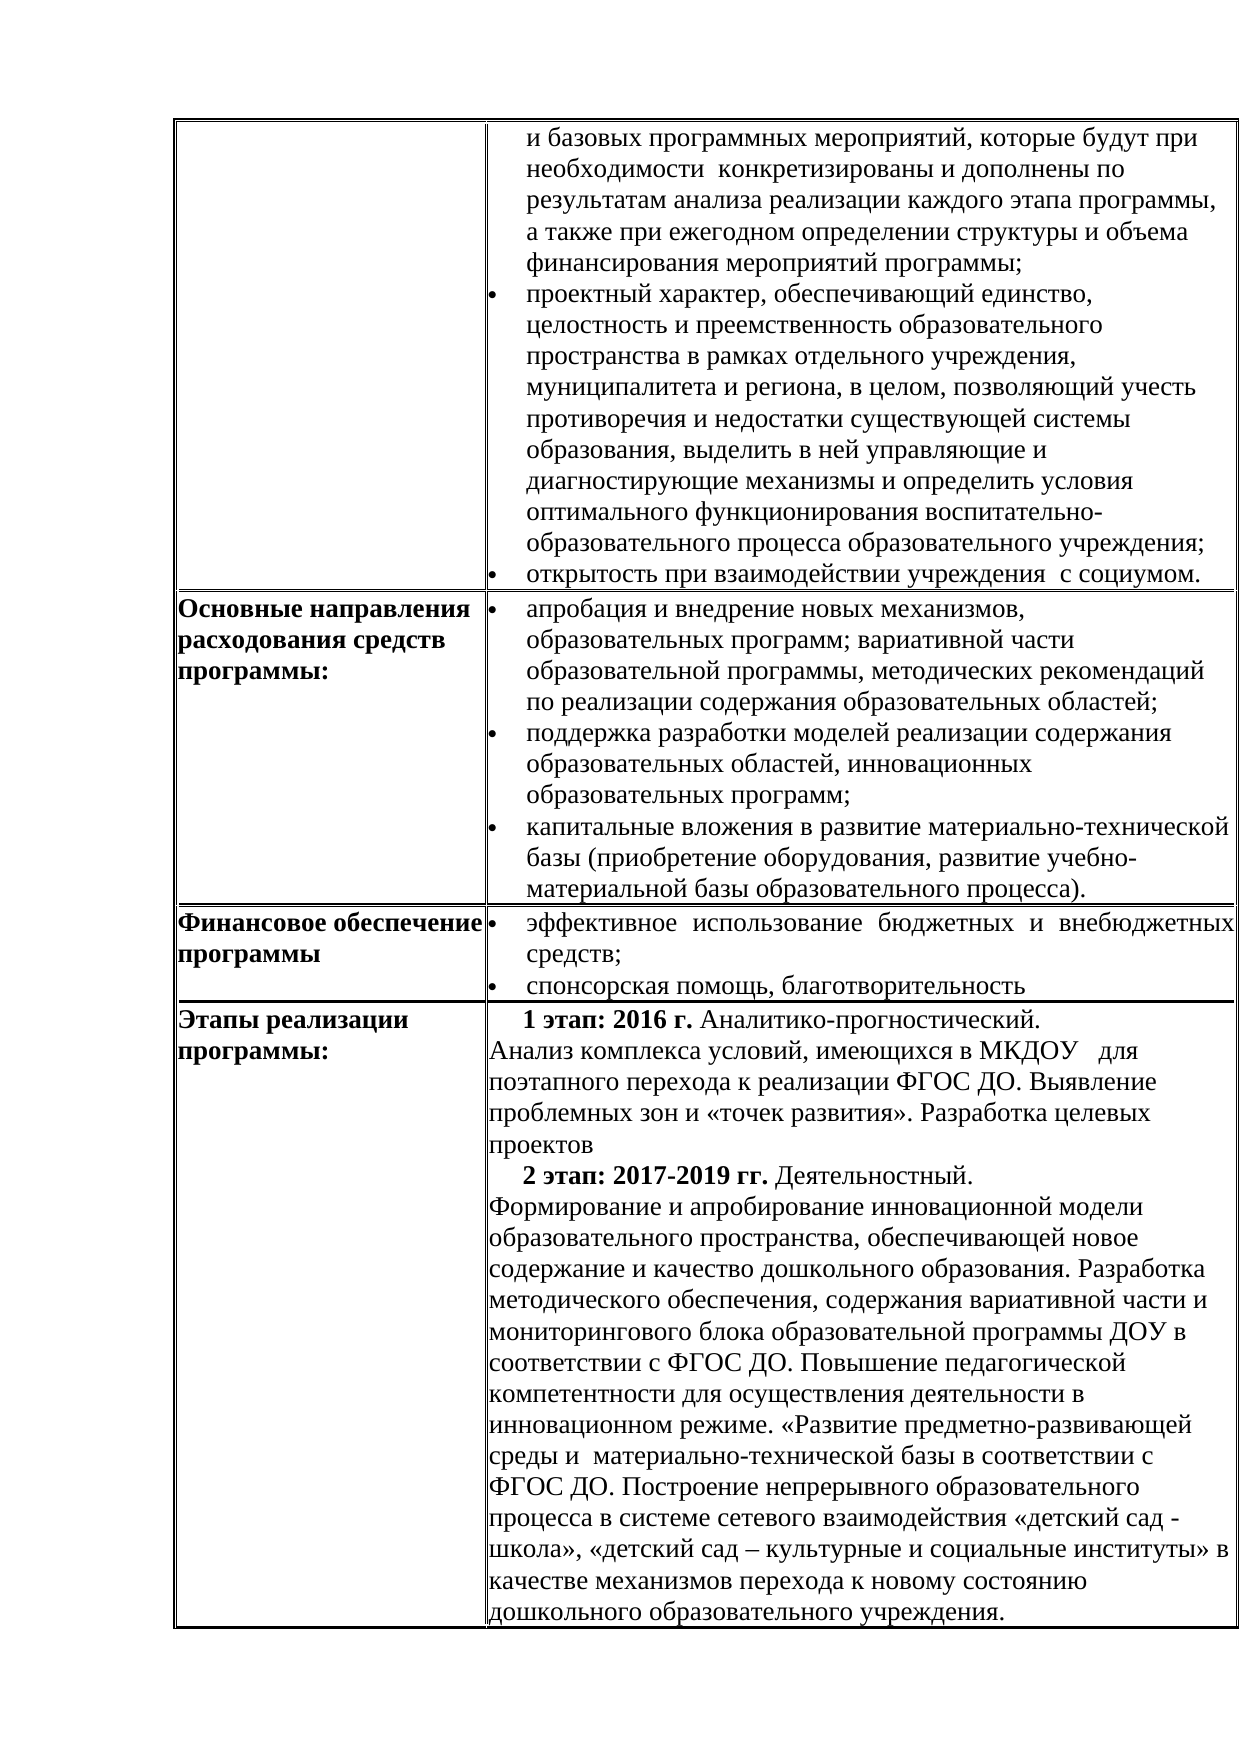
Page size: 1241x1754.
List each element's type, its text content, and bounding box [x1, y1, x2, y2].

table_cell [486, 122, 1236, 588]
table_cell Основные направления расходования средств программы: [177, 589, 485, 903]
table_cell эффективное использование бюджетных и внебюджетных средств; спонсорская помощь, благотворительность [488, 903, 1236, 1000]
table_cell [486, 1000, 1236, 1626]
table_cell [177, 122, 486, 588]
table_cell Финансовое обеспечение программы [177, 903, 485, 1000]
table_cell апробация и внедрение новых механизмов, образовательных программ; вариативной части образовательной программы, методических рекомендаций по реализации содержания образовательных областей; поддержка разработки моделей реализации содержания образовательных областей, инновационных образовательных программ; капитальные вложения в развитие материально-технической базы (приобретение оборудования, развитие учебно-материальной базы образовательного процесса). [488, 589, 1236, 903]
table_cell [177, 1000, 486, 1626]
